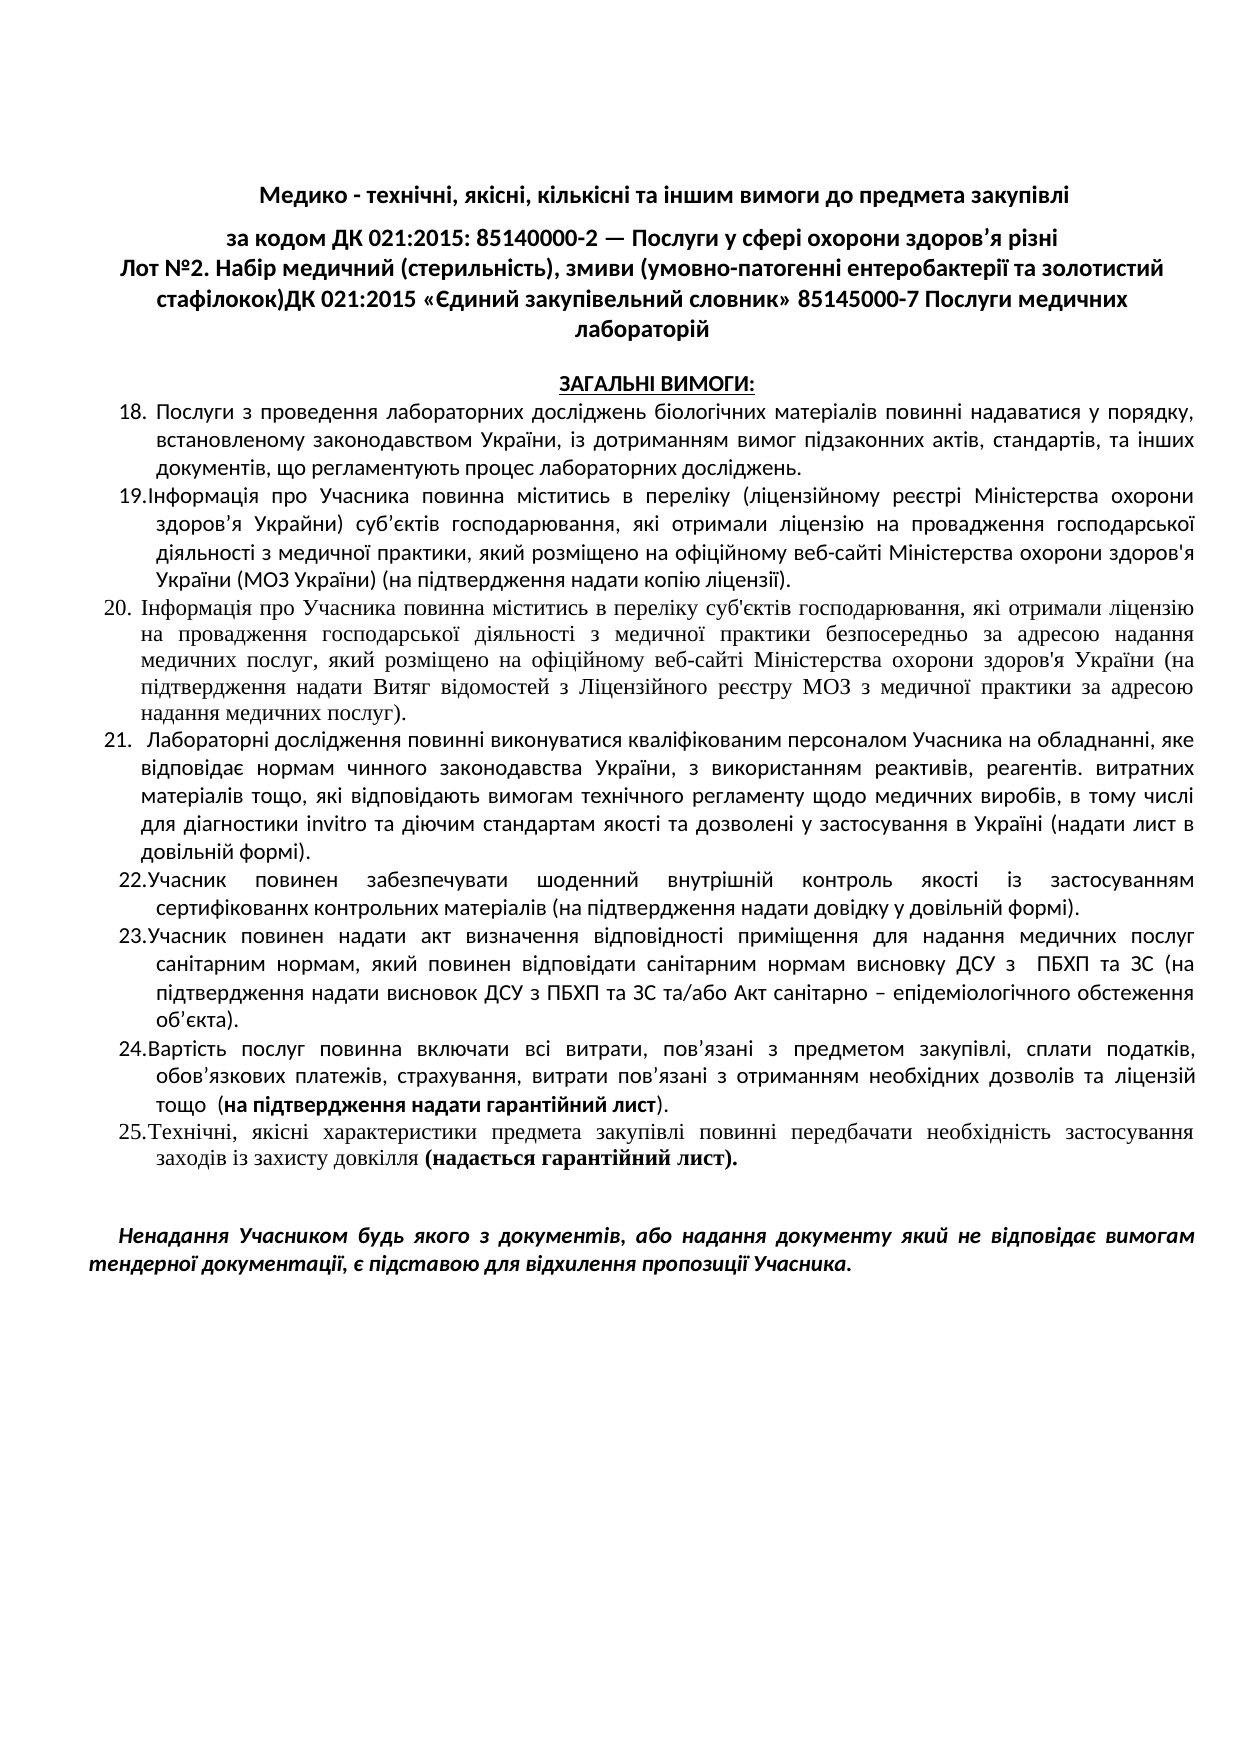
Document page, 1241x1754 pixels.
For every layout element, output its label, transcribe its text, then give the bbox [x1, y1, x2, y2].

text Ненадання Учасником будь якого з документів, або надання документу який не відповідає вимогам тендерної документації, є підставою для відхилення пропозиції Учасника. [89, 1221, 1196, 1277]
list Послуги з проведення лабораторних досліджень біологічних матеріалів повинні надаватися у порядку, встановленому законодавством України, із дотриманням вимог підзаконних актів, стандартів, та інших документів, що регламентують процес лабораторних досліджень. [118, 397, 1196, 482]
text Медико - технічні, якісні, кількісні та іншим вимоги до предмета закупівлі [103, 179, 1226, 209]
text Лот №2. Набір медичний (стерильність), змиви (умовно-патогенні ентеробактерії та золотистий стафілокок)ДК 021:2015 «Єдиний закупівельний словник» 85145000-7 Послуги медичних лабораторій [89, 252, 1196, 344]
list Учасник повинен надати акт визначення відповідності приміщення для надання медичних послуг санітарним нормам, який повинен відповідати санітарним нормам висновку ДСУ з ПБХП та ЗС (на підтвердження надати висновок ДСУ з ПБХП та ЗС та/або Акт санітарно – епідеміологічного обстеження об’єкта). [118, 922, 1196, 1034]
list Інформація про Учасника повинна міститись в переліку суб'єктів господарювання, які отримали ліцензію на провадження господарської діяльності з медичної практики безпосередньо за адресою надання медичних послуг, який розміщено на офіційному веб-сайті Міністерства охорони здоров'я України (на підтвердження надати Витяг відомостей з Ліцензійного реєстру МОЗ з медичної практики за адресою надання медичних послуг). [103, 594, 1196, 725]
text ЗАГАЛЬНІ ВИМОГИ: [89, 369, 1196, 397]
list Вартість послуг повинна включати всі витрати, пов’язані з предметом закупівлі, сплати податків, обов’язкових платежів, страхування, витрати пов’язані з отриманням необхідних дозволів та ліцензій тощо (на підтвердження надати гарантійний лист). [118, 1034, 1196, 1118]
list Учасник повинен забезпечувати шоденний внутрішній контроль якості із застосуванням сертифікованнх контрольних матеріалів (на підтвердження надати довідку у довільній формі). [118, 866, 1196, 922]
text за кодом ДК 021:2015: 85140000-2 — Послуги у сфері охорони здоров’я різні [89, 222, 1196, 252]
list Інформація про Учасника повинна міститись в переліку (ліцензійному реєстрі Міністерства охорони здоров’я Украйни) суб’єктів господарювання, які отримали ліцензію на провадження господарської діяльності з медичної практики, який розміщено на офіційному веб-сайті Міністерства охорони здоров'я України (МОЗ України) (на підтвердження надати копію ліцензії). [118, 482, 1196, 594]
list Лабораторні дослідження повинні виконуватися кваліфікованим персоналом Учасника на обладнанні, яке відповідає нормам чинного законодавства України, з використанням реактивів, реагентів. витратних матеріалів тощо, які відповідають вимогам технічного регламенту щодо медичних виробів, в тому числі для діагностики invitro та діючим стандартам якості та дозволені у застосування в Україні (надати лист в довільній формі). [103, 725, 1196, 866]
list Технічні, якісні характеристики предмета закупівлі повинні передбачати необхідність застосування заходів із захисту довкілля (надається гарантійний лист). [118, 1118, 1196, 1170]
